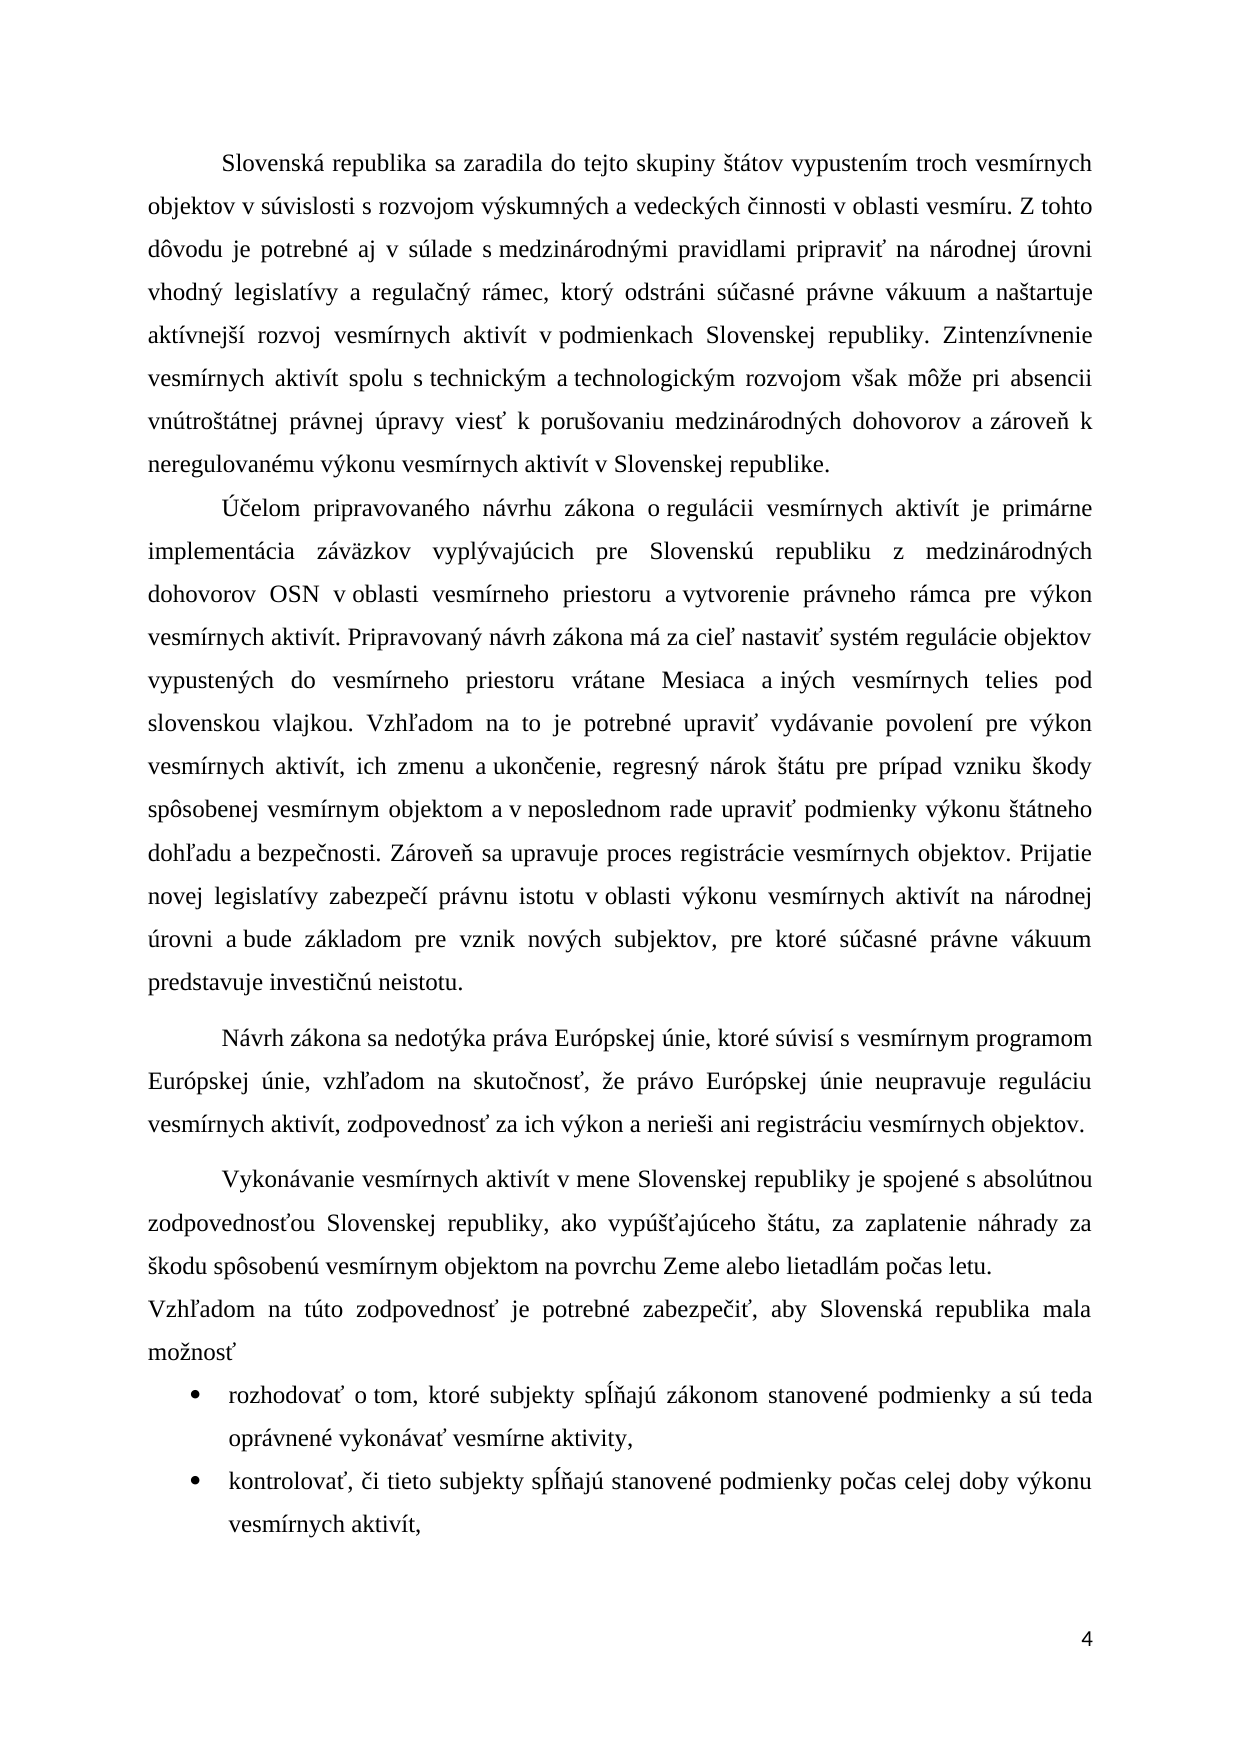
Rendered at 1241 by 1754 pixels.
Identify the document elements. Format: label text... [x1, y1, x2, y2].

text Návrh zákona sa nedotýka práva Európskej únie, ktoré súvisí s vesmírnym programom Európskej únie, vzhľadom na skutočnosť, že právo Európskej únie neupravuje reguláciu vesmírnych aktivít, zodpovednosť za ich výkon a nerieši ani registráciu vesmírnych objektov. [148, 1023, 1093, 1138]
list rozhodovať o tom, ktoré subjekty spĺňajú zákonom stanovené podmienky a sú teda oprávnené vykonávať vesmírne aktivity, [191, 1380, 1093, 1452]
text Slovenská republika sa zaradila do tejto skupiny štátov vypustením troch vesmírnych objektov v súvislosti s rozvojom výskumných a vedeckých činnosti v oblasti vesmíru. Z tohto dôvodu je potrebné aj v súlade s medzinárodnými pravidlami pripraviť na národnej úrovni vhodný legislatívy a regulačný rámec, ktorý odstráni súčasné právne vákuum a naštartuje aktívnejší rozvoj vesmírnych aktivít v podmienkach Slovenskej republiky. Zintenzívnenie vesmírnych aktivít spolu s technickým a technologickým rozvojom však môže pri absencii vnútroštátnej právnej úpravy viesť k porušovaniu medzinárodných dohovorov a zároveň k neregulovanému výkonu vesmírnych aktivít v Slovenskej republike. [148, 148, 1093, 478]
text Účelom pripravovaného návrhu zákona o regulácii vesmírnych aktivít je primárne implementácia záväzkov vyplývajúcich pre Slovenskú republiku z medzinárodných dohovorov OSN v oblasti vesmírneho priestoru a vytvorenie právneho rámca pre výkon vesmírnych aktivít. Pripravovaný návrh zákona má za cieľ nastaviť systém regulácie objektov vypustených do vesmírneho priestoru vrátane Mesiaca a iných vesmírnych telies pod slovenskou vlajkou. Vzhľadom na to je potrebné upraviť vydávanie povolení pre výkon vesmírnych aktivít, ich zmenu a ukončenie, regresný nárok štátu pre prípad vzniku škody spôsobenej vesmírnym objektom a v neposlednom rade upraviť podmienky výkonu štátneho dohľadu a bezpečnosti. Zároveň sa upravuje proces registrácie vesmírnych objektov. Prijatie novej legislatívy zabezpečí právnu istotu v oblasti výkonu vesmírnych aktivít na národnej úrovni a bude základom pre vznik nových subjektov, pre ktoré súčasné právne vákuum predstavuje investičnú neistotu. [148, 493, 1093, 996]
text Vzhľadom na túto zodpovednosť je potrebné zabezpečiť, aby Slovenská republika mala možnosť [148, 1294, 1093, 1366]
text Vykonávanie vesmírnych aktivít v mene Slovenskej republiky je spojené s absolútnou zodpovednosťou Slovenskej republiky, ako vypúšťajúceho štátu, za zaplatenie náhrady za škodu spôsobenú vesmírnym objektom na povrchu Zeme alebo lietadlám počas letu. [148, 1164, 1093, 1279]
list kontrolovať, či tieto subjekty spĺňajú stanovené podmienky počas celej doby výkonu vesmírnych aktivít, [191, 1466, 1093, 1538]
